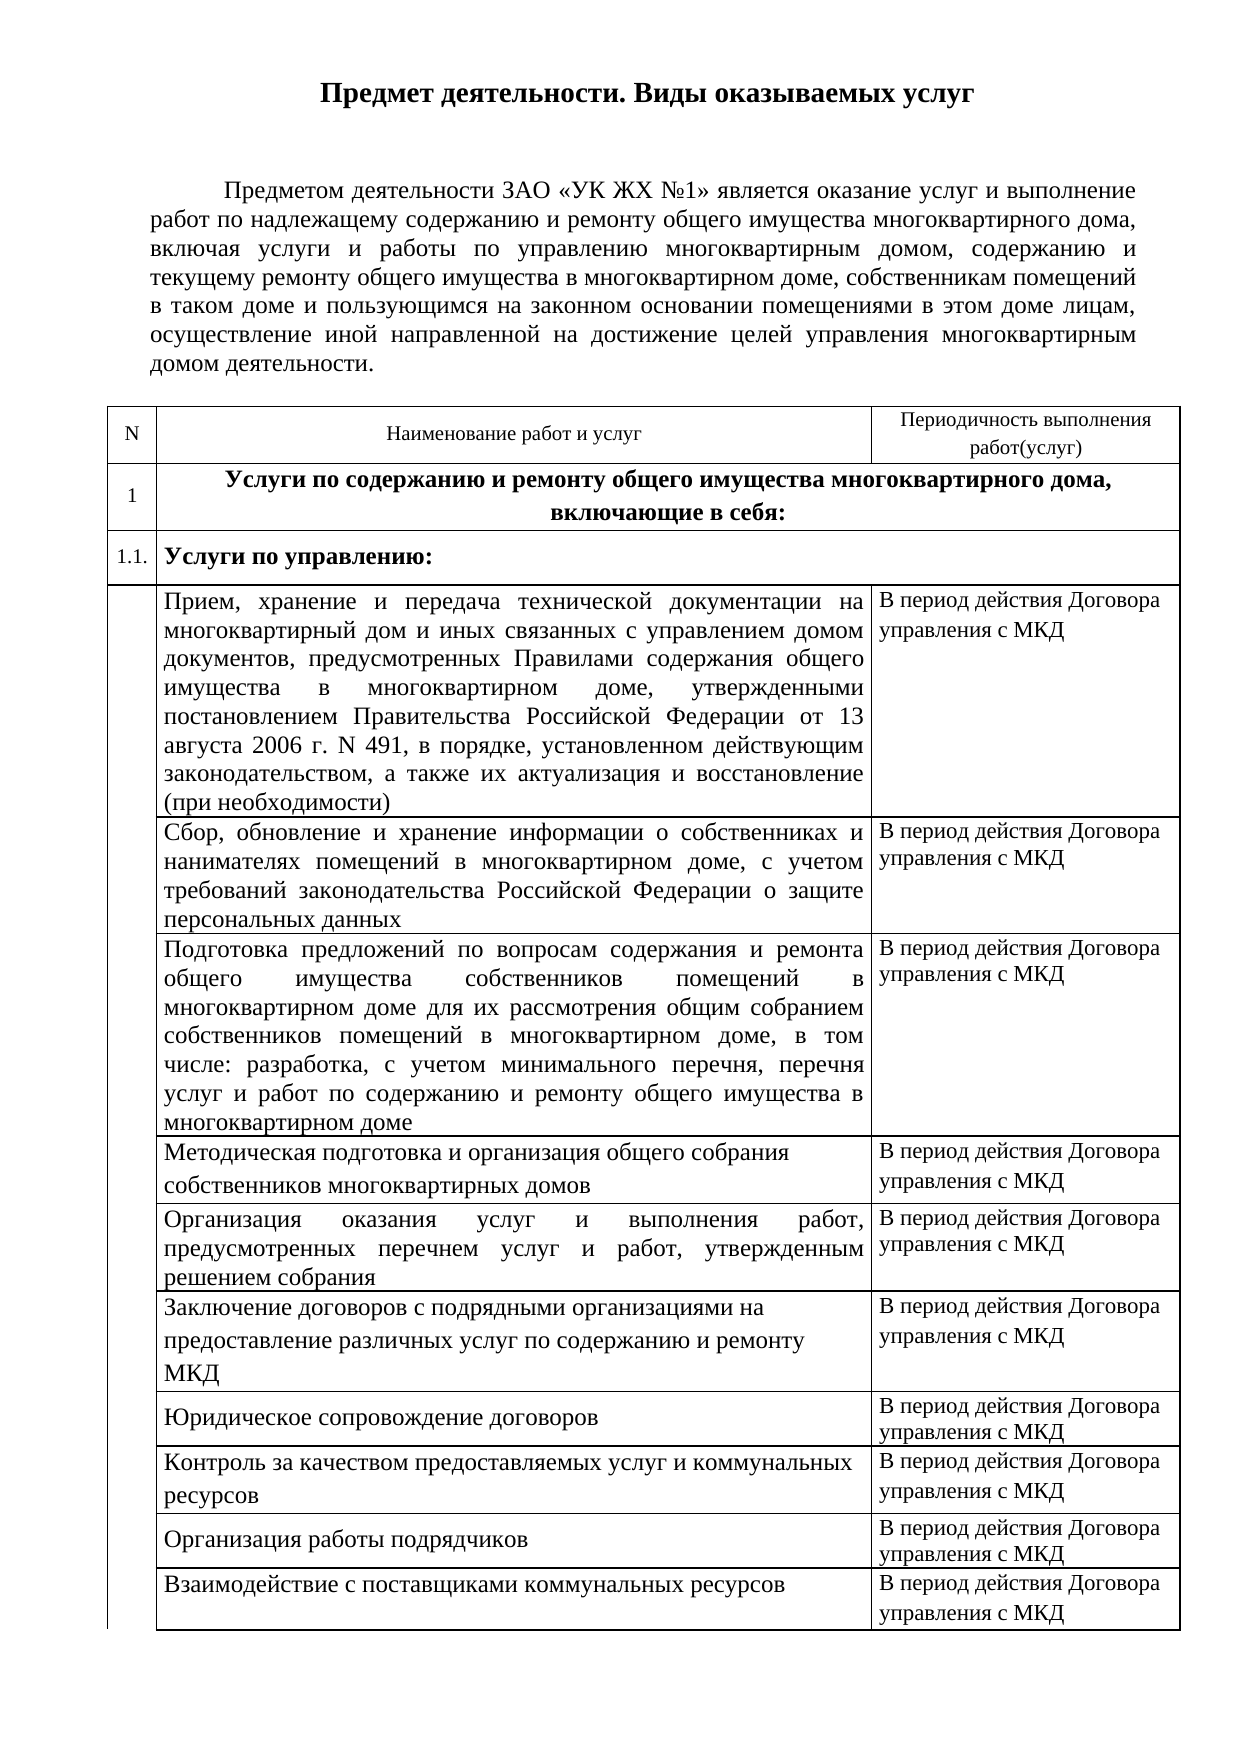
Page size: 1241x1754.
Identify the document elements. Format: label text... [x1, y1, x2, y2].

table_cell Взаимодействие с поставщиками коммунальных ресурсов [157, 1569, 871, 1629]
table_cell В период действия Договора управления с МКД [872, 1137, 1179, 1202]
text Предметом деятельности ЗАО «УК ЖХ №1» является оказание услуг и выполнение работ по надлежащему содержанию и ремонту общего имущества многоквартирного дома, включая услуги и работы по управлению многоквартирным домом, содержанию и текущему ремонту общего имущества в многоквартирном доме, собственникам помещений в таком доме и пользующимся на законном основании помещениями в этом доме лицам, осуществление иной направленной на достижение целей управления многоквартирным домом деятельности. [150, 176, 1137, 377]
table_cell Подготовка предложений по вопросам содержания и ремонта общего имущества собственников помещений в многоквартирном доме для их рассмотрения общим собранием собственников помещений в многоквартирном доме, в том числе: разработка, с учетом минимального перечня, перечня услуг и работ по содержанию и ремонту общего имущества в многоквартирном доме [157, 934, 871, 1135]
table_cell Организация работы подрядчиков [157, 1514, 871, 1567]
table_cell В период действия Договора управления с МКД [872, 1292, 1179, 1391]
table_cell Услуги по содержанию и ремонту общего имущества многоквартирного дома, включающие в себя: [157, 464, 1179, 529]
table_cell Сбор, обновление и хранение информации о собственниках и нанимателях помещений в многоквартирном доме, с учетом требований законодательства Российской Федерации о защите персональных данных [157, 818, 871, 932]
table_cell В период действия Договора управления с МКД [872, 1447, 1179, 1512]
table_cell В период действия Договора управления с МКД [872, 818, 1179, 932]
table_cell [872, 1514, 1179, 1567]
table_cell В период действия Договора управления с МКД [872, 586, 1179, 816]
table_cell Прием, хранение и передача технической документации на многоквартирный дом и иных связанных с управлением домом документов, предусмотренных Правилами содержания общего имущества в многоквартирном доме, утвержденными постановлением Правительства Российской Федерации от 13 августа 2006 г. N 491, в порядке, установленном действующим законодательством, а также их актуализация и восстановление (при необходимости) [157, 586, 871, 816]
table_cell В период действия Договора управления с МКД [872, 934, 1179, 1135]
table_cell [108, 586, 156, 1629]
table_cell В период действия Договора управления с МКД [872, 1204, 1179, 1290]
table_cell В период действия Договора управления с МКД [872, 1392, 1179, 1445]
table_cell Заключение договоров с подрядными организациями на предоставление различных услуг по содержанию и ремонту МКД [157, 1292, 871, 1391]
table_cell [872, 1569, 1179, 1629]
table_cell Услуги по управлению: [157, 531, 1179, 584]
table_cell 1.1. [108, 531, 156, 584]
table_header Наименование работ и услуг [157, 407, 871, 462]
table_cell Организация оказания услуг и выполнения работ, предусмотренных перечнем услуг и работ, утвержденным решением собрания [157, 1204, 871, 1290]
text Предмет деятельности. Виды оказываемых услуг [150, 75, 1137, 108]
table_cell Юридическое сопровождение договоров [157, 1392, 871, 1445]
table_header Периодичность выполнения работ(услуг) [872, 407, 1179, 462]
table_cell 1 [108, 464, 156, 529]
table_cell Контроль за качеством предоставляемых услуг и коммунальных ресурсов [157, 1447, 871, 1512]
table_cell Методическая подготовка и организация общего собрания собственников многоквартирных домов [157, 1137, 871, 1202]
table_header N [108, 407, 156, 462]
